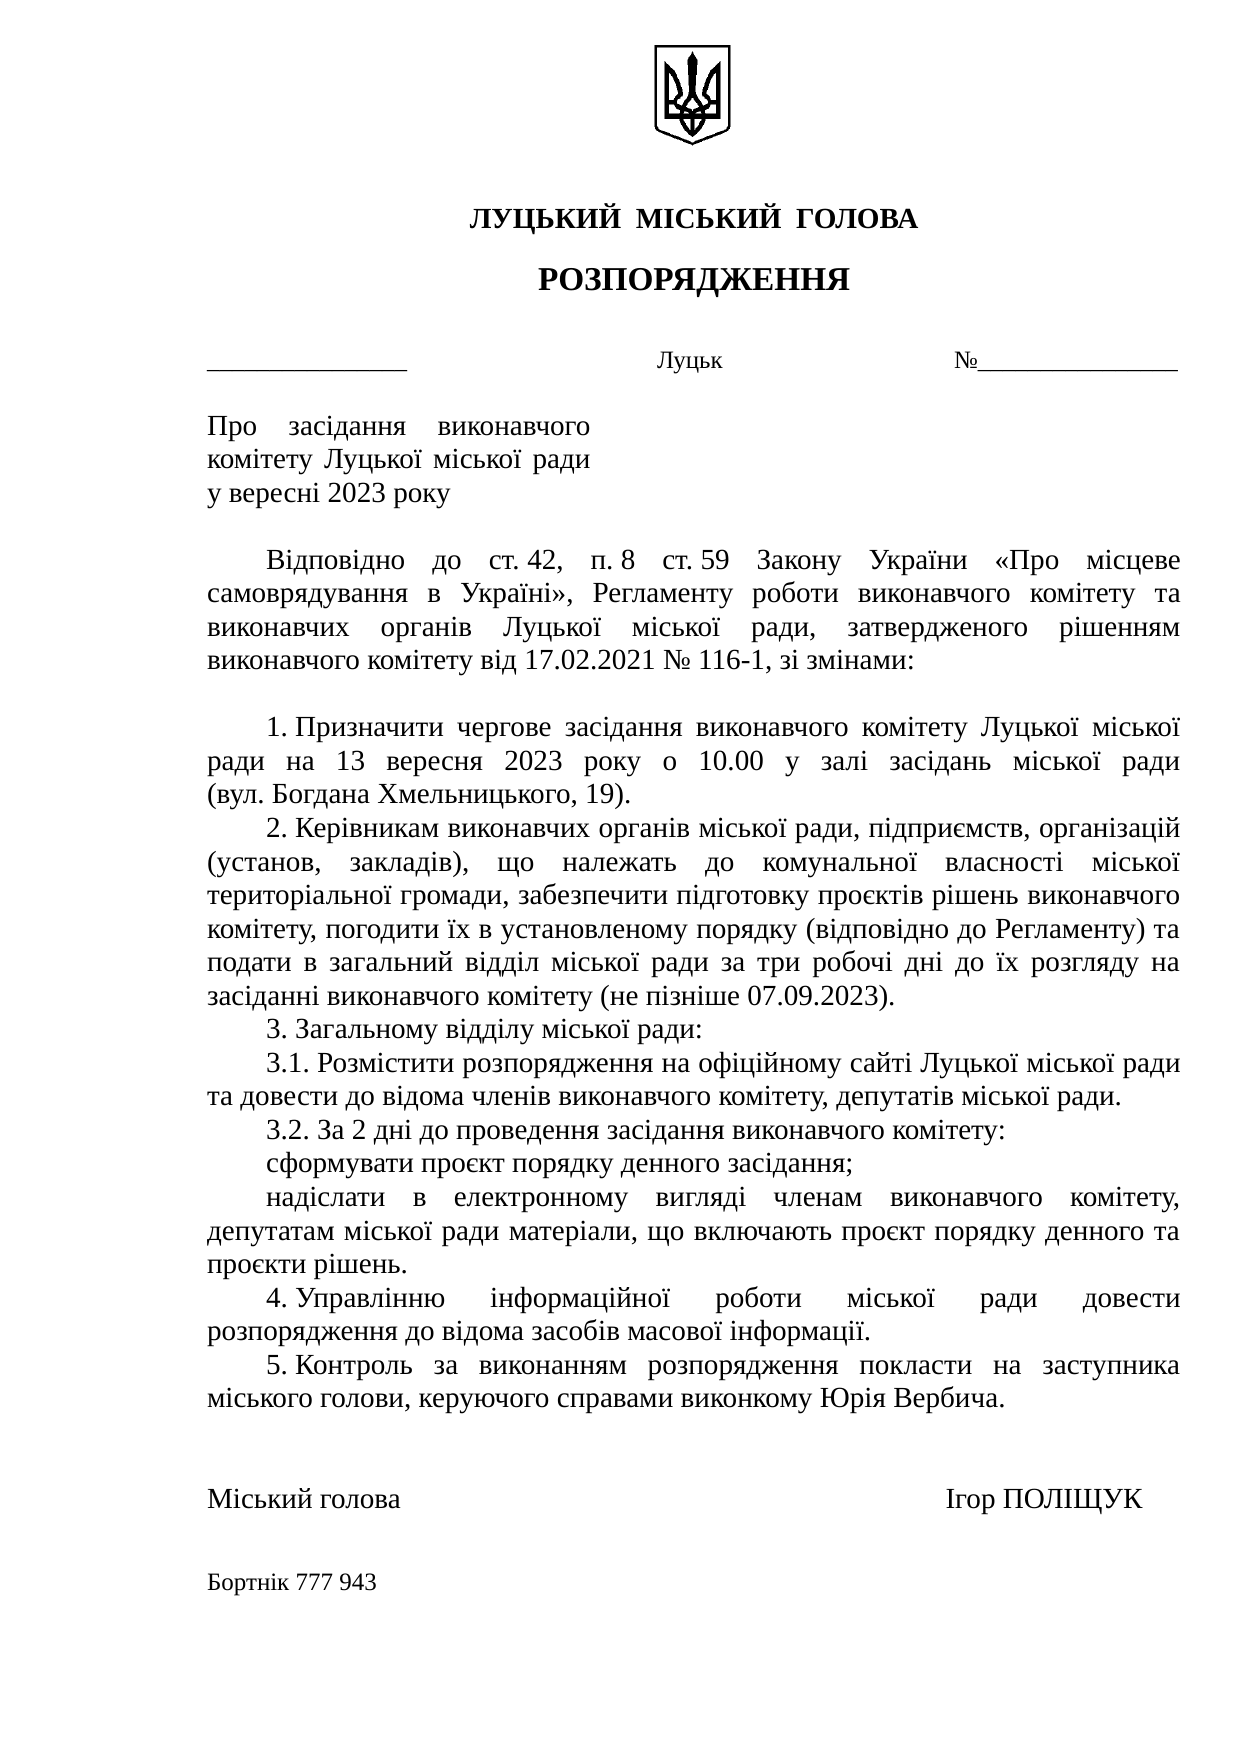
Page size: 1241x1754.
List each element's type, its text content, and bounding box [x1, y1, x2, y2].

text РОЗПОРЯДЖЕННЯ [207, 259, 1181, 297]
text 3.1. Розмістити розпорядження на офіційному сайті Луцької міської ради та довести до відома членів виконавчого комітету, депутатів міської ради. [207, 1045, 1181, 1112]
text Міський голова Ігор ПОЛІЩУК [207, 1481, 1181, 1514]
text 1. Призначити чергове засідання виконавчого комітету Луцької міської ради на 13 вересня 2023 року о 10.00 у залі засідань міської ради (вул. Богдана Хмельницького, 19). [207, 709, 1181, 810]
text Бортнік 777 943 [207, 1567, 1181, 1596]
text надіслати в електронному вигляді членам виконавчого комітету, депутатам міської ради матеріали, що включають проєкт порядку денного та проєкти рішень. [207, 1179, 1181, 1280]
text сформувати проєкт порядку денного засідання; [207, 1146, 1181, 1179]
text 5. Контроль за виконанням розпорядження покласти на заступника міського голови, керуючого справами виконкому Юрія Вербича. [207, 1347, 1181, 1414]
text Відповідно до ст. 42, п. 8 ст. 59 Закону України «Про місцеве самоврядування в Україні», Регламенту роботи виконавчого комітету та виконавчих органів Луцької міської ради, затвердженого рішенням виконавчого комітету від 17.02.2021 № 116-1, зі змінами: [207, 542, 1181, 676]
subtitle ЛУЦЬКИЙ МІСЬКИЙ ГОЛОВА [207, 202, 1181, 235]
text Про засідання виконавчого комітету Луцької міської ради у вересні 2023 року [207, 408, 591, 508]
text 3.2. За 2 дні до проведення засідання виконавчого комітету: [207, 1112, 1181, 1146]
picture [631, 40, 751, 164]
text 2. Керівникам виконавчих органів міської ради, підприємств, організацій (установ, закладів), що належать до комунальної власності міської територіальної громади, забезпечити підготовку проєктів рішень виконавчого комітету, погодити їх в установленому порядку (відповідно до Регламенту) та подати в загальний відділ міської ради за три робочі дні до їх розгляду на засіданні виконавчого комітету (не пізніше 07.09.2023). [207, 810, 1181, 1011]
text 3. Загальному відділу міської ради: [207, 1011, 1181, 1045]
text ________________ Луцьк №________________ [207, 345, 1181, 374]
text 4. Управлінню інформаційної роботи міської ради довести розпорядження до відома засобів масової інформації. [207, 1280, 1181, 1347]
